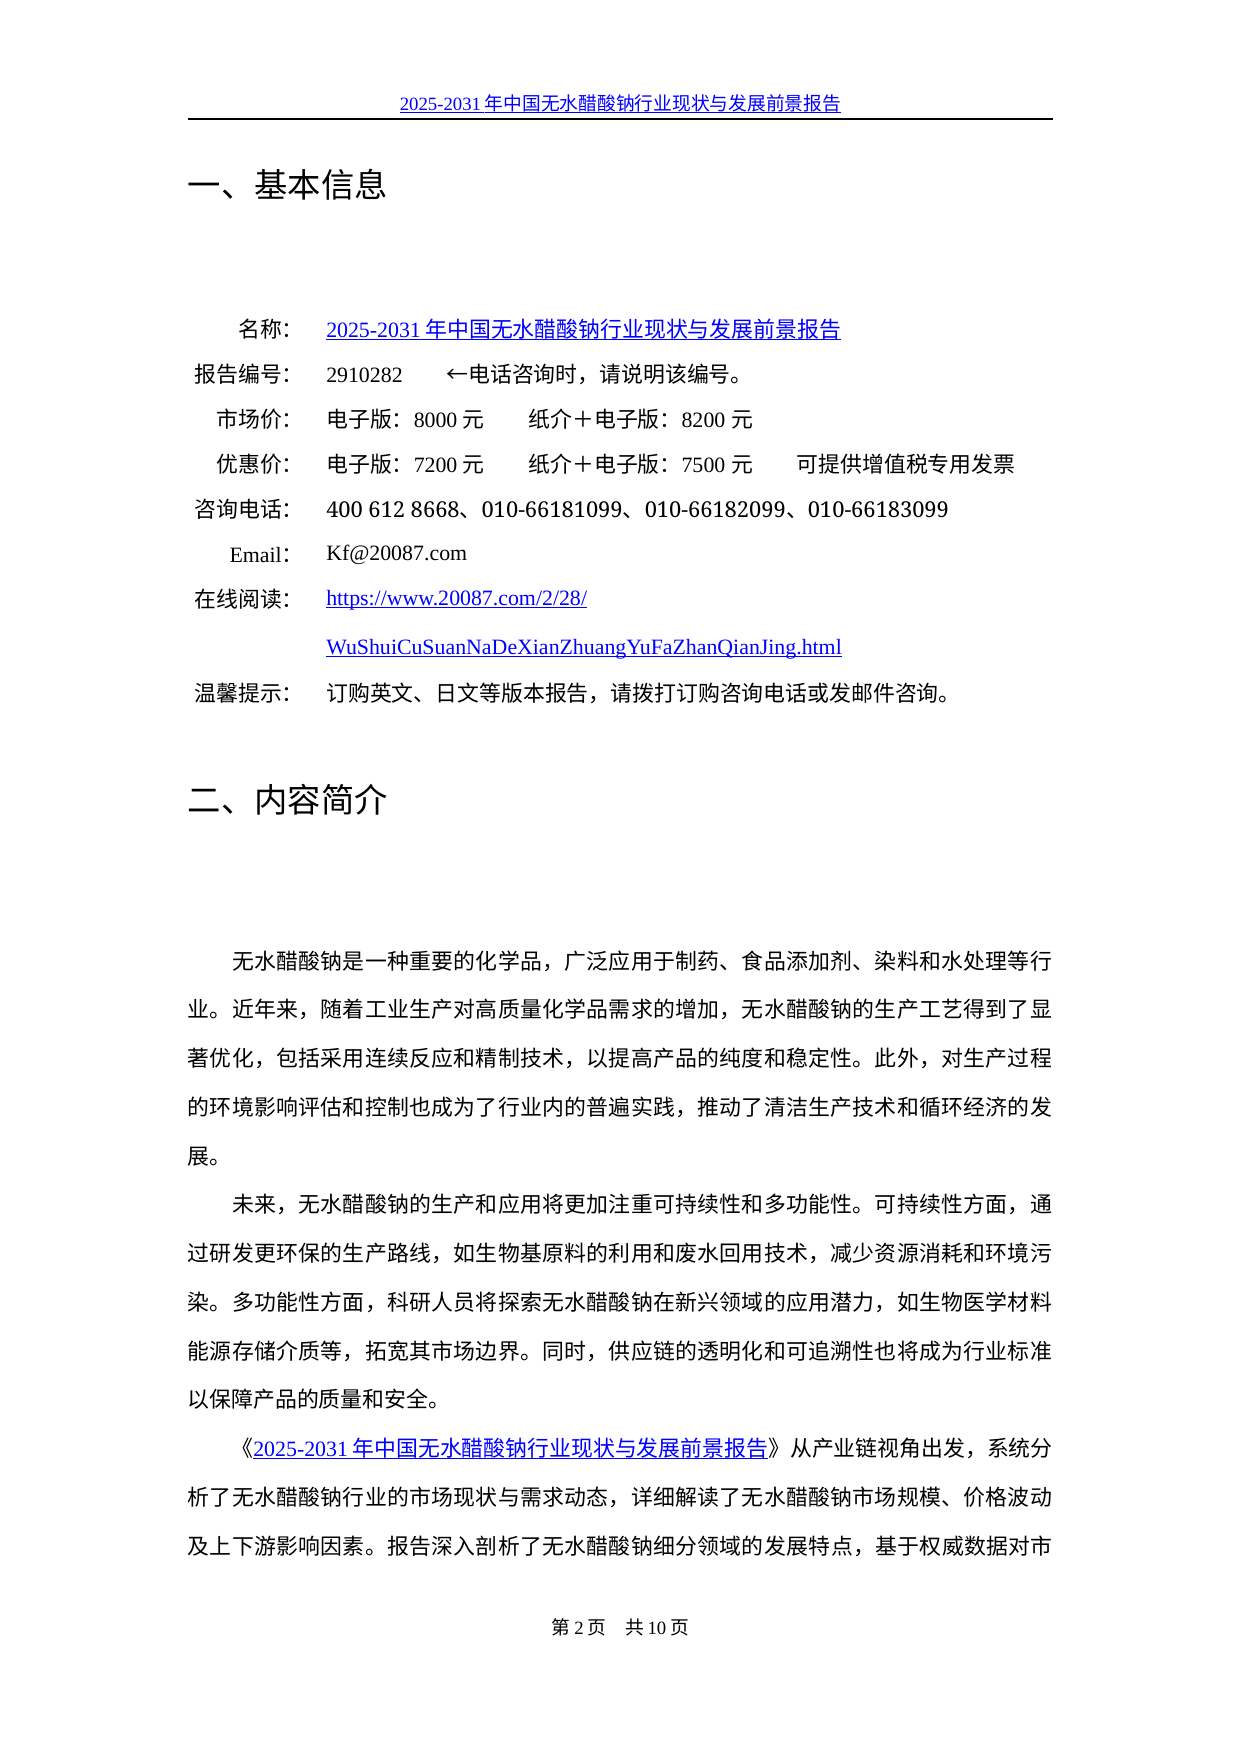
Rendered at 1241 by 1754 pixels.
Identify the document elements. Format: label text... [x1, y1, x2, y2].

table_header 名称： [167, 312, 315, 357]
table_cell 电子版：8000 元 纸介＋电子版：8200 元 [315, 402, 1073, 447]
table_cell 优惠价： [167, 447, 315, 492]
table_cell 电子版：7200 元 纸介＋电子版：7500 元 可提供增值税专用发票 [315, 447, 1073, 492]
table_cell [315, 582, 1073, 675]
table_cell 2910282 ←电话咨询时，请说明该编号。 [315, 357, 1073, 402]
table_cell Kf@20087.com [315, 537, 1073, 582]
table_cell Email： [167, 537, 315, 582]
table_header 2025-2031年中国无水醋酸钠行业现状与发展前景报告 [315, 312, 1073, 357]
table_cell 温馨提示： [167, 675, 315, 720]
table_cell 报告编号： [167, 357, 315, 402]
table_cell 400 612 8668、010-66181099、010-66182099、010-66183099 [315, 492, 1073, 537]
table_cell 在线阅读： [167, 582, 315, 675]
title 一、基本信息 [187, 150, 1053, 215]
table_cell 市场价： [167, 402, 315, 447]
table_cell 订购英文、日文等版本报告，请拨打订购咨询电话或发邮件咨询。 [315, 675, 1073, 720]
table_cell 咨询电话： [167, 492, 315, 537]
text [187, 943, 1053, 1561]
title 二、内容简介 [187, 766, 1053, 831]
